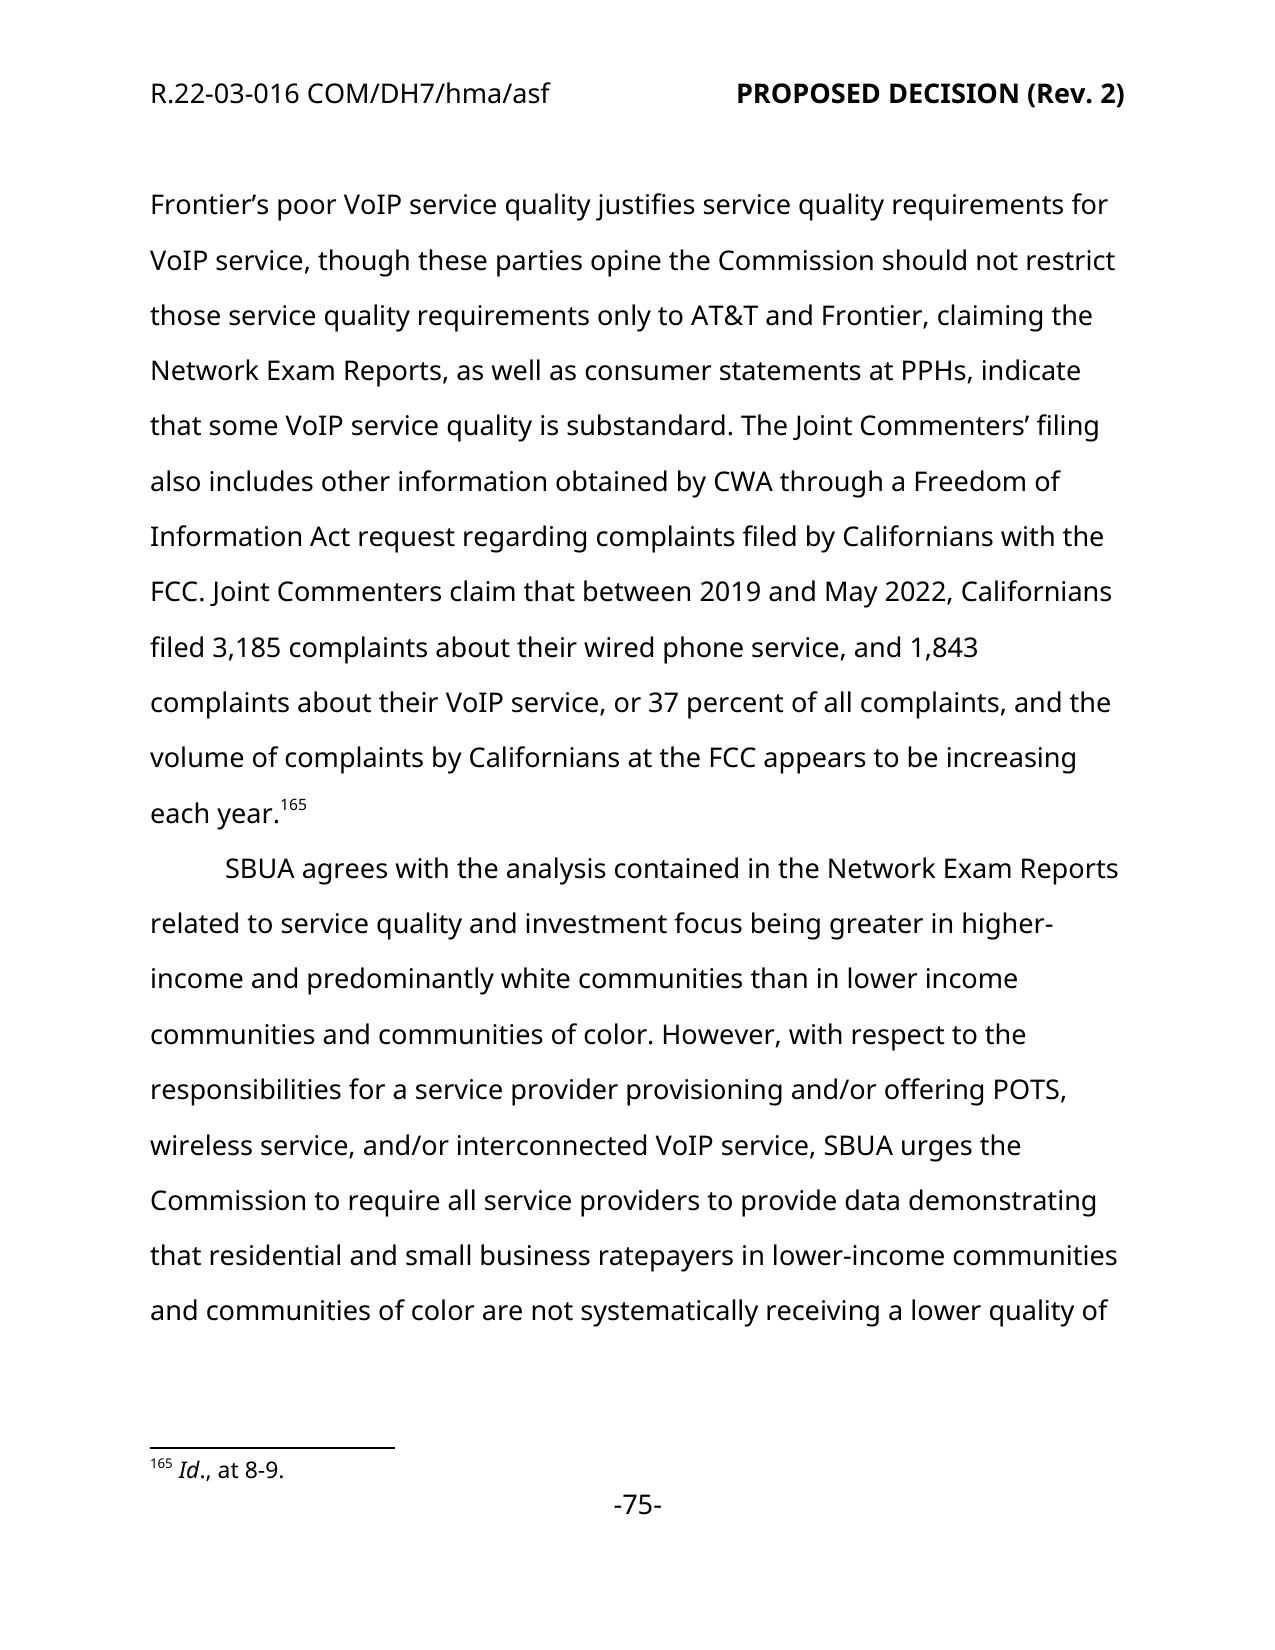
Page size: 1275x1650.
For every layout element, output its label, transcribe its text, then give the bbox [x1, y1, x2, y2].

text Joint Commenters (CforAT, TURN, and CWA) generally agree with the analysis contained in the Network Exam Reports, though the parties found the Reports could have used different data sets or methodologies to show relationship between service quality and race or income. Joint Commenters assert the Network Exam Reports’ description of AT&T and Frontier’s poor VoIP service quality justifies service quality requirements for VoIP service, though these parties opine the Commission should not restrict those service quality requirements only to AT&T and Frontier, claiming the Network Exam Reports, as well as consumer statements at PPHs, indicate that some VoIP service quality is substandard. The Joint Commenters’ filing also includes other information obtained by CWA through a Freedom of Information Act request regarding complaints filed by Californians with the FCC. Joint Commenters claim that between 2019 and May 2022, Californians filed 3,185 complaints about their wired phone service, and 1,843 complaints about their VoIP service, or 37 percent of all complaints, and the volume of complaints by Californians at the FCC appears to be increasing each year. [150, 186, 1125, 831]
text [150, 849, 1125, 1329]
